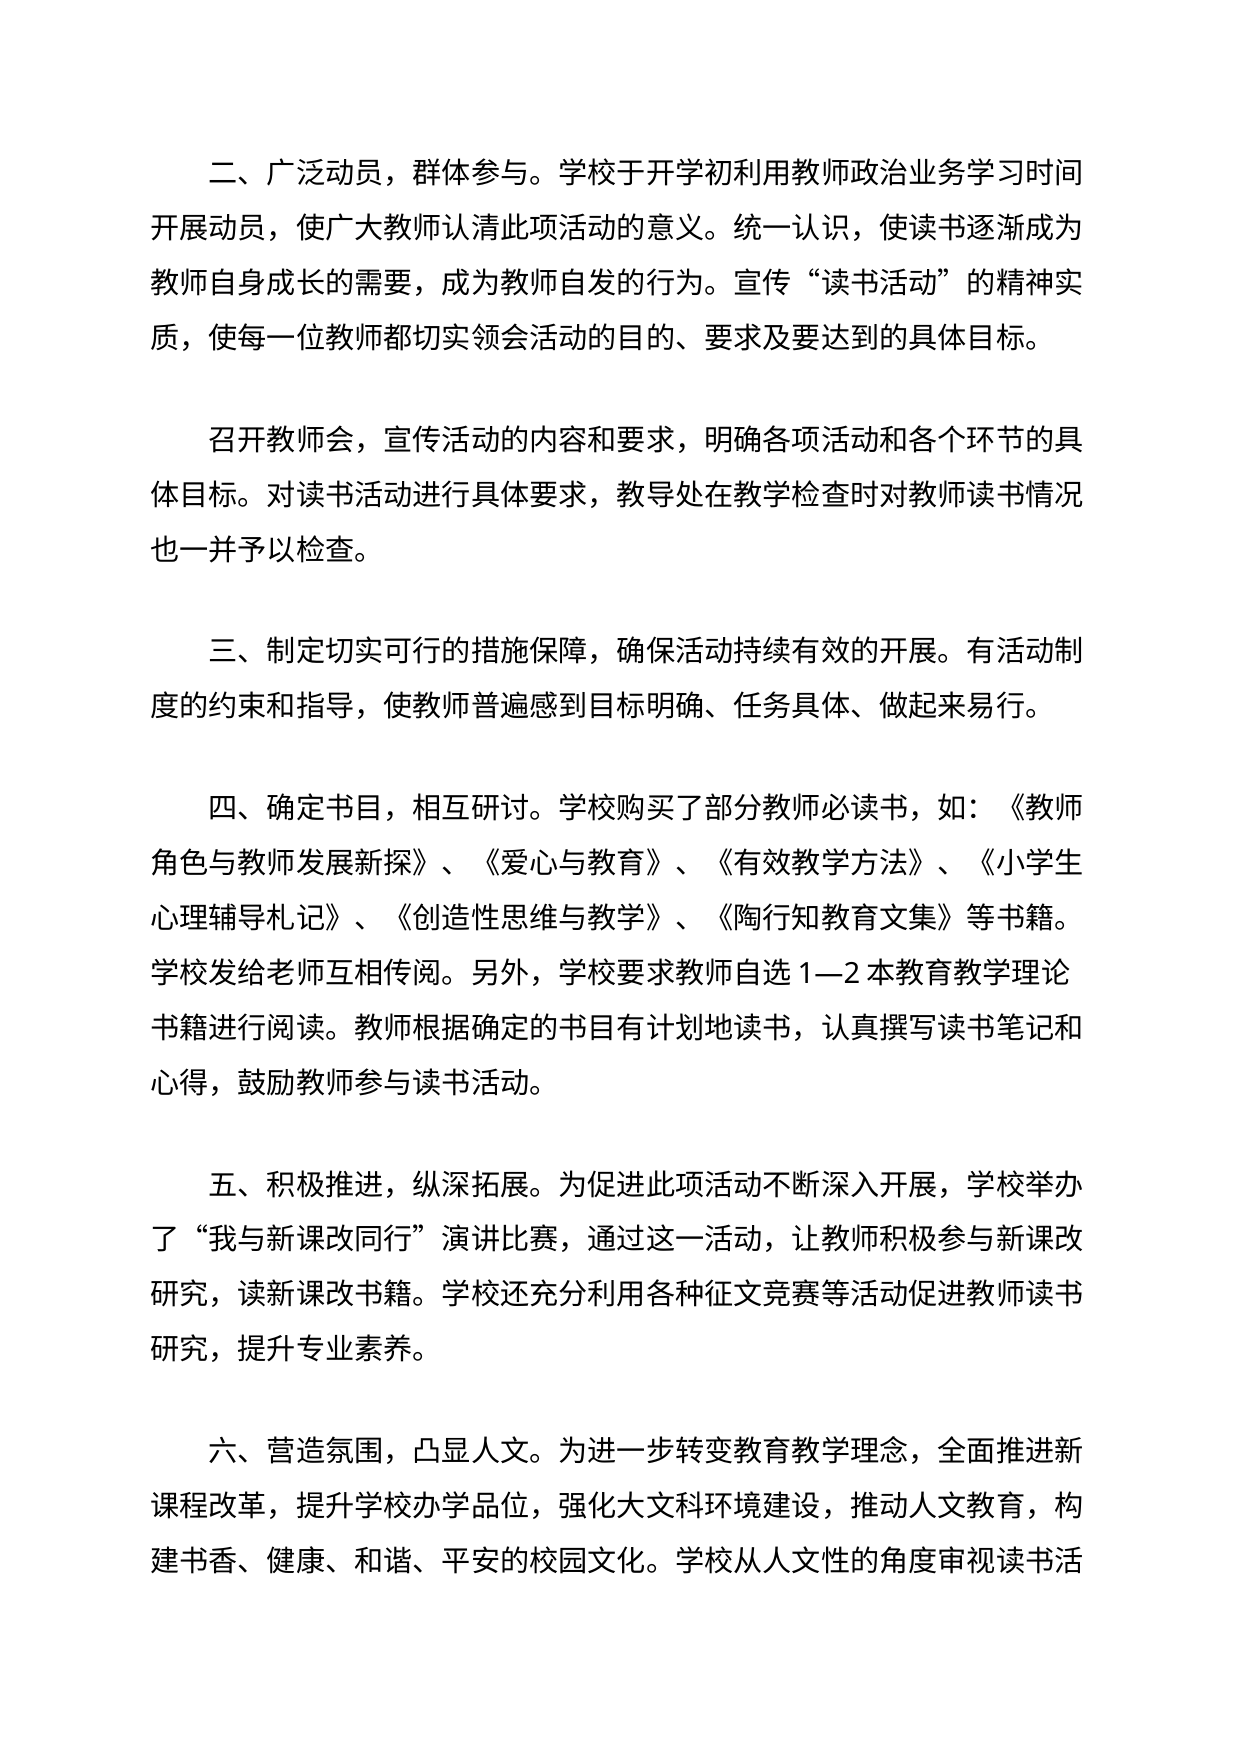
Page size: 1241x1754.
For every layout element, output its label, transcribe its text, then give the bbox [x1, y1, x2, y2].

text 二、广泛动员，群体参与。学校于开学初利用教师政治业务学习时间开展动员，使广大教师认清此项活动的意义。统一认识，使读书逐渐成为教师自身成长的需要，成为教师自发的行为。宣传“读书活动”的精神实质，使每一位教师都切实领会活动的目的、要求及要达到的具体目标。 [150, 150, 1090, 357]
text 四、确定书目，相互研讨。学校购买了部分教师必读书，如：《教师角色与教师发展新探》、《爱心与教育》、《有效教学方法》、《小学生心理辅导札记》、《创造性思维与教学》、《陶行知教育文集》等书籍。学校发给老师互相传阅。另外，学校要求教师自选1—2本教育教学理论书籍进行阅读。教师根据确定的书目有计划地读书，认真撰写读书笔记和心得，鼓励教师参与读书活动。 [150, 785, 1090, 1102]
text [150, 1427, 1090, 1579]
text 三、制定切实可行的措施保障，确保活动持续有效的开展。有活动制度的约束和指导，使教师普遍感到目标明确、任务具体、做起来易行。 [150, 628, 1090, 725]
text 五、积极推进，纵深拓展。为促进此项活动不断深入开展，学校举办了“我与新课改同行”演讲比赛，通过这一活动，让教师积极参与新课改研究，读新课改书籍。学校还充分利用各种征文竞赛等活动促进教师读书研究，提升专业素养。 [150, 1161, 1090, 1368]
text 召开教师会，宣传活动的内容和要求，明确各项活动和各个环节的具体目标。对读书活动进行具体要求，教导处在教学检查时对教师读书情况也一并予以检查。 [150, 416, 1090, 568]
